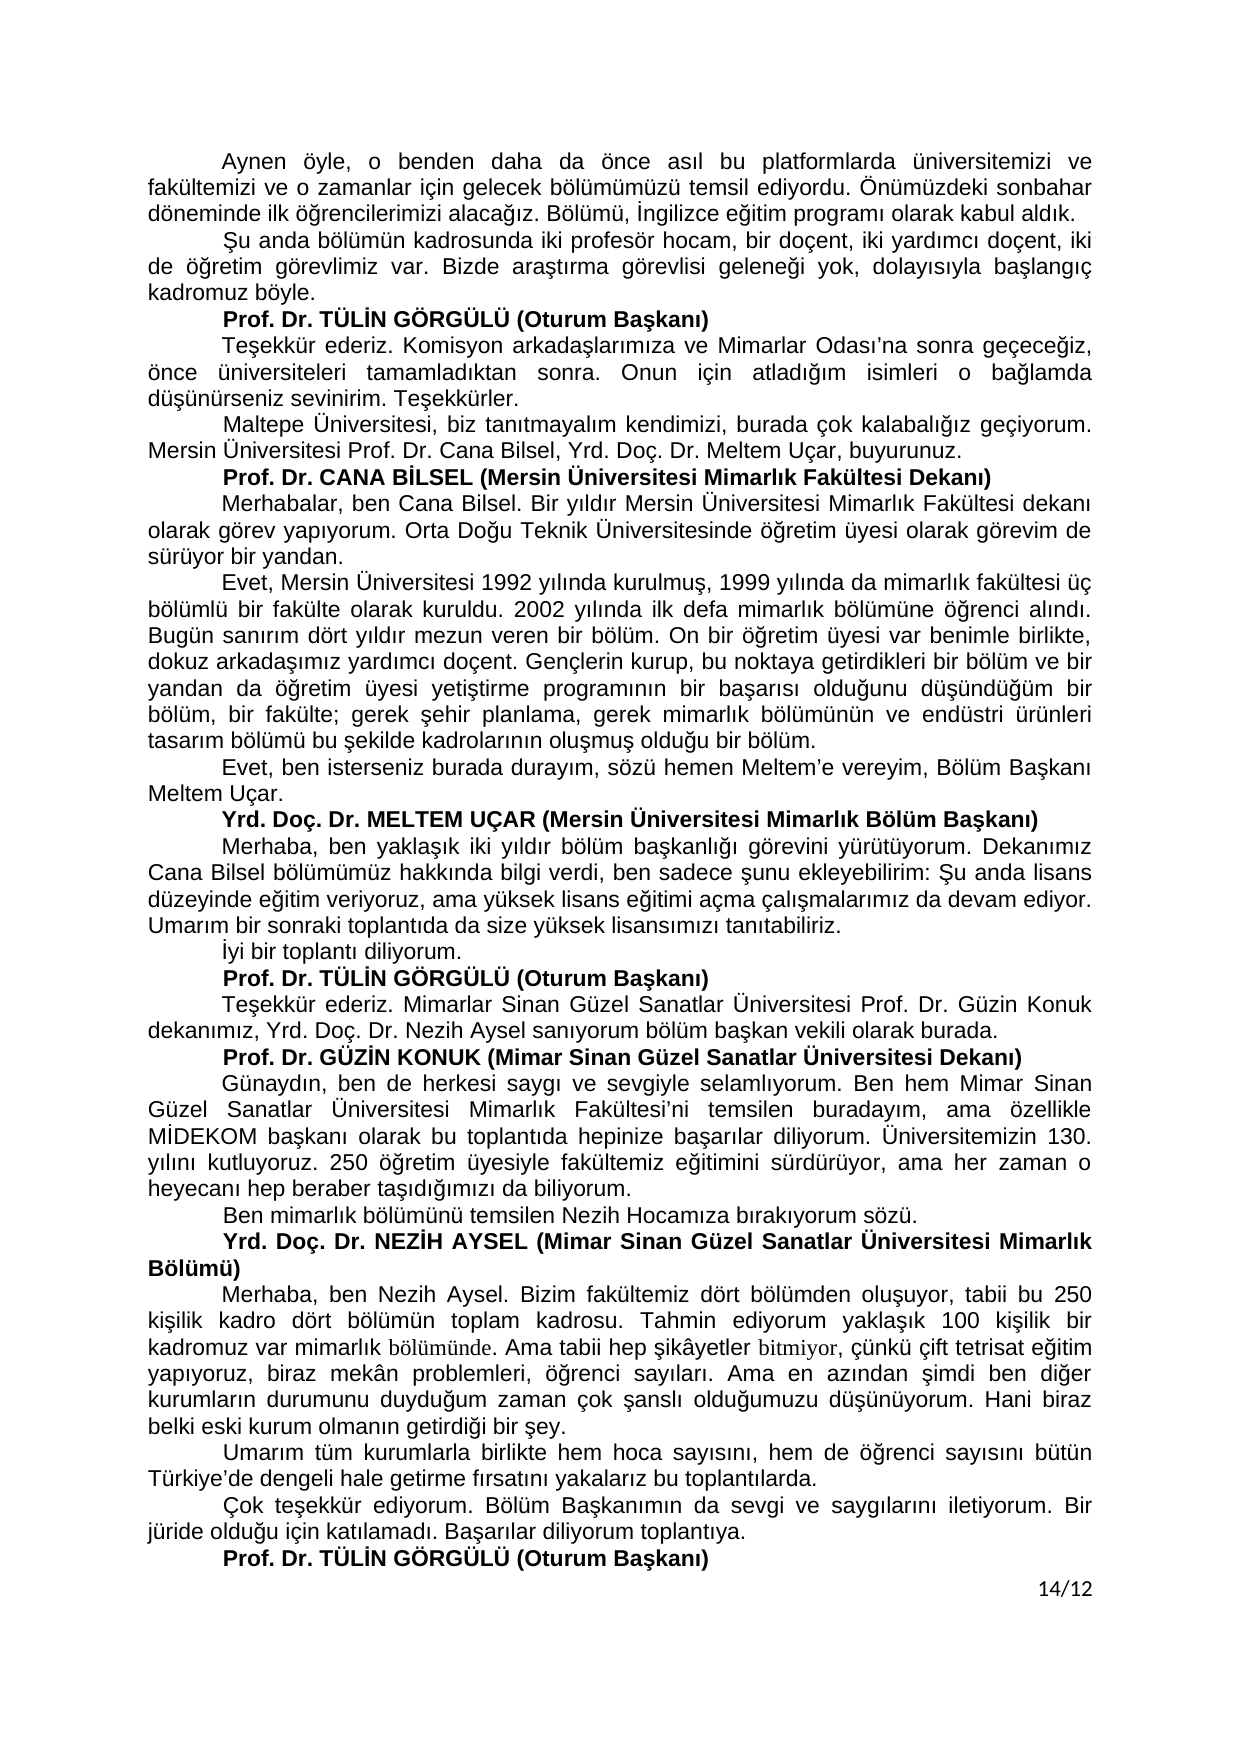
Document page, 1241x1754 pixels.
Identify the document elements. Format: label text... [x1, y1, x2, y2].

text Prof. Dr. CANA BİLSEL (Mersin Üniversitesi Mimarlık Fakültesi Dekanı) [148, 464, 1093, 490]
text Prof. Dr. GÜZİN KONUK (Mimar Sinan Güzel Sanatlar Üniversitesi Dekanı) [148, 1044, 1093, 1070]
text Yrd. Doç. Dr. NEZİH AYSEL (Mimar Sinan Güzel Sanatlar Üniversitesi Mimarlık Bölümü) [148, 1228, 1093, 1281]
text Yrd. Doç. Dr. MELTEM UÇAR (Mersin Üniversitesi Mimarlık Bölüm Başkanı) [148, 806, 1093, 833]
text Çok teşekkür ediyorum. Bölüm Başkanımın da sevgi ve saygılarını iletiyorum. Bir jüride olduğu için katılamadı. Başarılar diliyorum toplantıya. [148, 1492, 1093, 1544]
text Maltepe Üniversitesi, biz tanıtmayalım kendimizi, burada çok kalabalığız geçiyorum. Mersin Üniversitesi Prof. Dr. Cana Bilsel, Yrd. Doç. Dr. Meltem Uçar, buyurunuz. [148, 411, 1093, 464]
text Aynen öyle, o benden daha da önce asıl bu platformlarda üniversitemizi ve fakültemizi ve o zamanlar için gelecek bölümümüzü temsil ediyordu. Önümüzdeki sonbahar döneminde ilk öğrencilerimizi alacağız. Bölümü, İngilizce eğitim programı olarak kabul aldık. [148, 148, 1093, 227]
text Prof. Dr. TÜLİN GÖRGÜLÜ (Oturum Başkanı) [148, 1544, 1093, 1571]
text Günaydın, ben de herkesi saygı ve sevgiyle selamlıyorum. Ben hem Mimar Sinan Güzel Sanatlar Üniversitesi Mimarlık Fakültesi’ni temsilen buradayım, ama özellikle MİDEKOM başkanı olarak bu toplantıda hepinize başarılar diliyorum. Üniversitemizin 130. yılını kutluyoruz. 250 öğretim üyesiyle fakültemiz eğitimini sürdürüyor, ama her zaman o heyecanı hep beraber taşıdığımızı da biliyorum. [148, 1070, 1093, 1202]
text Prof. Dr. TÜLİN GÖRGÜLÜ (Oturum Başkanı) [148, 964, 1093, 991]
text Merhaba, ben Nezih Aysel. Bizim fakültemiz dört bölümden oluşuyor, tabii bu 250 kişilik kadro dört bölümün toplam kadrosu. Tahmin ediyorum yaklaşık 100 kişilik bir kadromuz var mimarlık bölümünde. Ama tabii hep şikâyetler bitmiyor, çünkü çift tetrisat eğitim yapıyoruz, biraz mekân problemleri, öğrenci sayıları. Ama en azından şimdi ben diğer kurumların durumunu duyduğum zaman çok şanslı olduğumuzu düşünüyorum. Hani biraz belki eski kurum olmanın getirdiği bir şey. [148, 1281, 1093, 1439]
text Evet, Mersin Üniversitesi 1992 yılında kurulmuş, 1999 yılında da mimarlık fakültesi üç bölümlü bir fakülte olarak kuruldu. 2002 yılında ilk defa mimarlık bölümüne öğrenci alındı. Bugün sanırım dört yıldır mezun veren bir bölüm. On bir öğretim üyesi var benimle birlikte, dokuz arkadaşımız yardımcı doçent. Gençlerin kurup, bu noktaya getirdikleri bir bölüm ve bir yandan da öğretim üyesi yetiştirme programının bir başarısı olduğunu düşündüğüm bir bölüm, bir fakülte; gerek şehir planlama, gerek mimarlık bölümünün ve endüstri ürünleri tasarım bölümü bu şekilde kadrolarının oluşmuş olduğu bir bölüm. [148, 569, 1093, 754]
text İyi bir toplantı diliyorum. [148, 938, 1093, 964]
text Evet, ben isterseniz burada durayım, sözü hemen Meltem’e vereyim, Bölüm Başkanı Meltem Uçar. [148, 754, 1093, 806]
text Prof. Dr. TÜLİN GÖRGÜLÜ (Oturum Başkanı) [148, 306, 1093, 332]
text Ben mimarlık bölümünü temsilen Nezih Hocamıza bırakıyorum sözü. [148, 1202, 1093, 1228]
text Umarım tüm kurumlarla birlikte hem hoca sayısını, hem de öğrenci sayısını bütün Türkiye’de dengeli hale getirme fırsatını yakalarız bu toplantılarda. [148, 1439, 1093, 1492]
text Merhaba, ben yaklaşık iki yıldır bölüm başkanlığı görevini yürütüyorum. Dekanımız Cana Bilsel bölümümüz hakkında bilgi verdi, ben sadece şunu ekleyebilirim: Şu anda lisans düzeyinde eğitim veriyoruz, ama yüksek lisans eğitimi açma çalışmalarımız da devam ediyor. Umarım bir sonraki toplantıda da size yüksek lisansımızı tanıtabiliriz. [148, 833, 1093, 938]
text Teşekkür ederiz. Mimarlar Sinan Güzel Sanatlar Üniversitesi Prof. Dr. Güzin Konuk dekanımız, Yrd. Doç. Dr. Nezih Aysel sanıyorum bölüm başkan vekili olarak burada. [148, 991, 1093, 1044]
text Şu anda bölümün kadrosunda iki profesör hocam, bir doçent, iki yardımcı doçent, iki de öğretim görevlimiz var. Bizde araştırma görevlisi geleneği yok, dolayısıyla başlangıç kadromuz böyle. [148, 227, 1093, 306]
text Teşekkür ederiz. Komisyon arkadaşlarımıza ve Mimarlar Odası’na sonra geçeceğiz, önce üniversiteleri tamamladıktan sonra. Onun için atladığım isimleri o bağlamda düşünürseniz sevinirim. Teşekkürler. [148, 332, 1093, 411]
text Merhabalar, ben Cana Bilsel. Bir yıldır Mersin Üniversitesi Mimarlık Fakültesi dekanı olarak görev yapıyorum. Orta Doğu Teknik Üniversitesinde öğretim üyesi olarak görevim de sürüyor bir yandan. [148, 490, 1093, 569]
